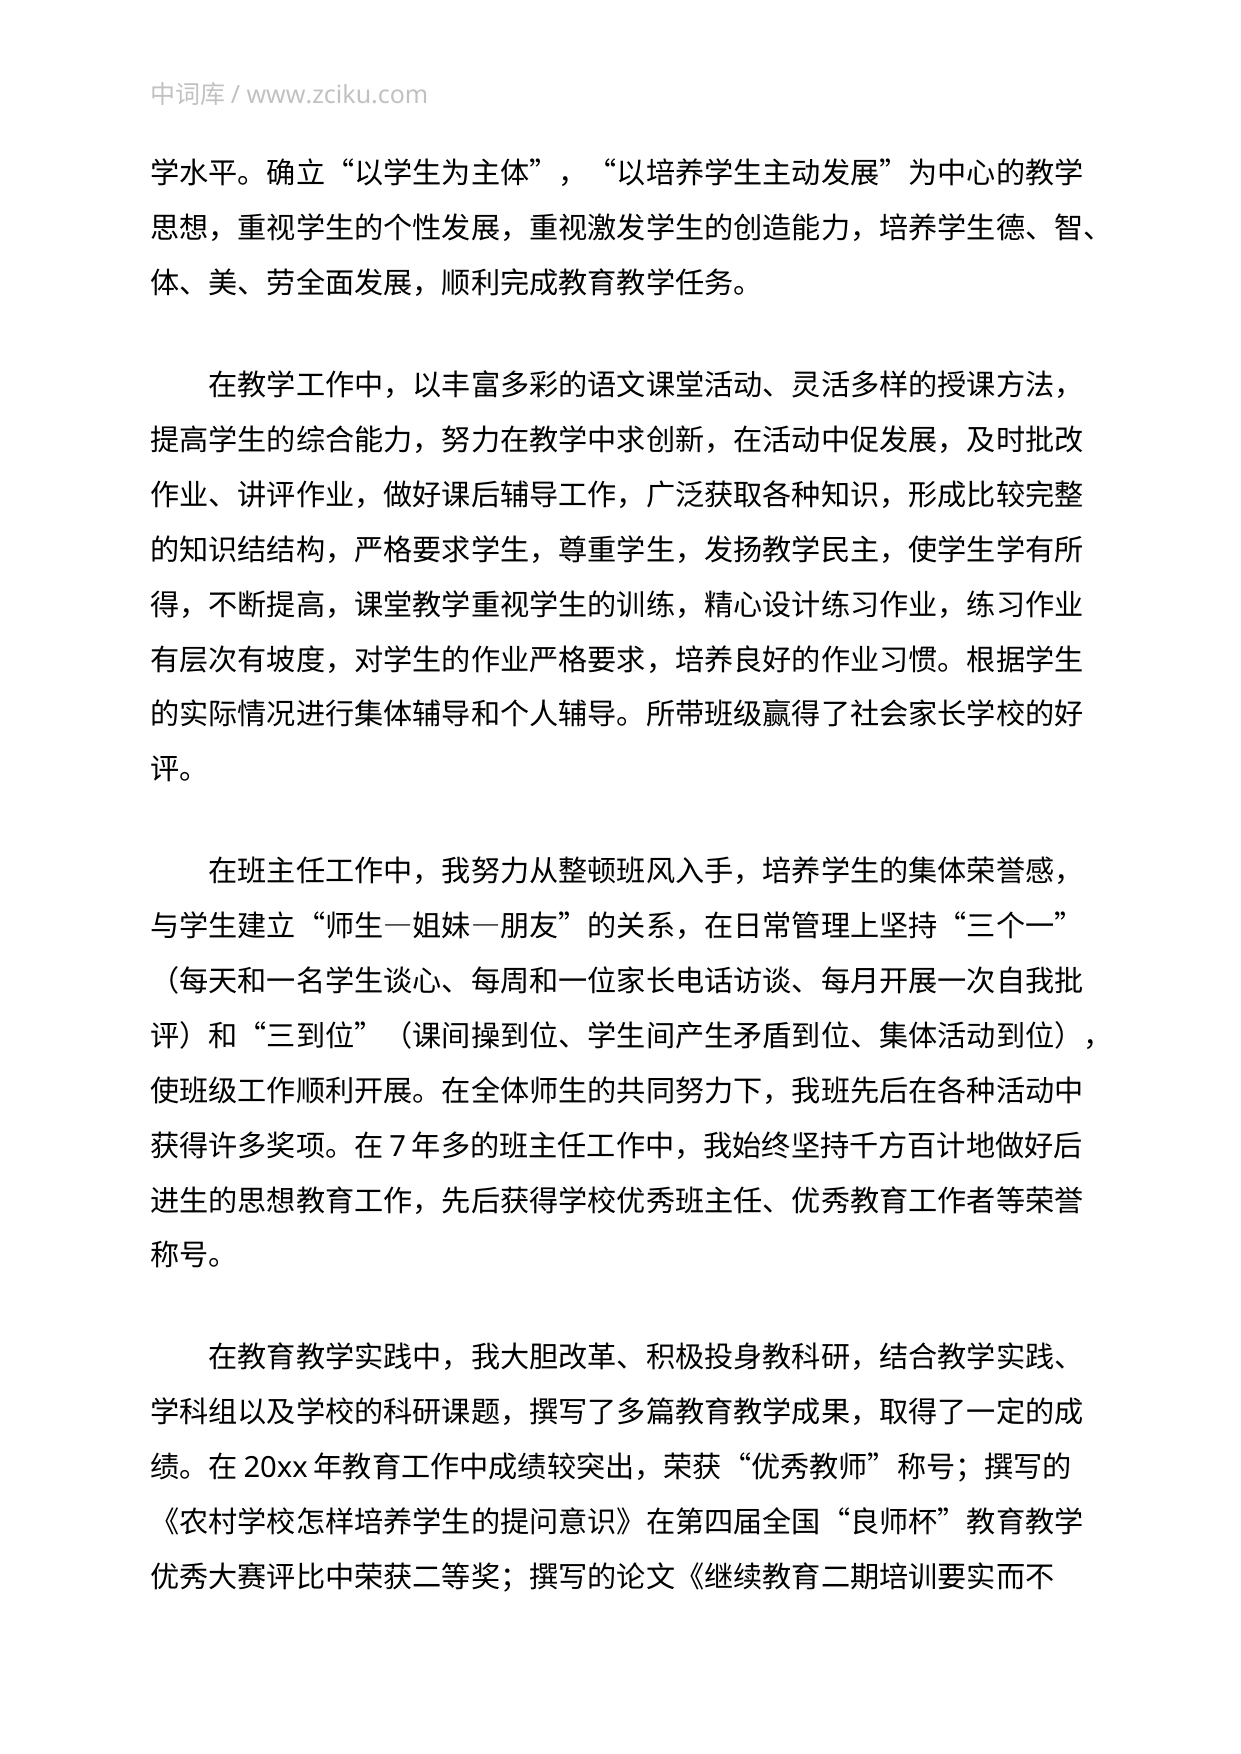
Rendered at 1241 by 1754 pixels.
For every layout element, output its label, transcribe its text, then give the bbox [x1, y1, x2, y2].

text 在教学工作中，以丰富多彩的语文课堂活动、灵活多样的授课方法，提高学生的综合能力，努力在教学中求创新，在活动中促发展，及时批改作业、讲评作业，做好课后辅导工作，广泛获取各种知识，形成比较完整的知识结结构，严格要求学生，尊重学生，发扬教学民主，使学生学有所得，不断提高，课堂教学重视学生的训练，精心设计练习作业，练习作业有层次有坡度，对学生的作业严格要求，培养良好的作业习惯。根据学生的实际情况进行集体辅导和个人辅导。所带班级赢得了社会家长学校的好评。 [150, 362, 1090, 788]
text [150, 1334, 1090, 1596]
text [150, 150, 1090, 302]
text 在班主任工作中，我努力从整顿班风入手，培养学生的集体荣誉感，与学生建立“师生—姐妹—朋友”的关系，在日常管理上坚持“三个一”（每天和一名学生谈心、每周和一位家长电话访谈、每月开展一次自我批评）和“三到位”（课间操到位、学生间产生矛盾到位、集体活动到位），使班级工作顺利开展。在全体师生的共同努力下，我班先后在各种活动中获得许多奖项。在7年多的班主任工作中，我始终坚持千方百计地做好后进生的思想教育工作，先后获得学校优秀班主任、优秀教育工作者等荣誉称号。 [150, 848, 1090, 1274]
